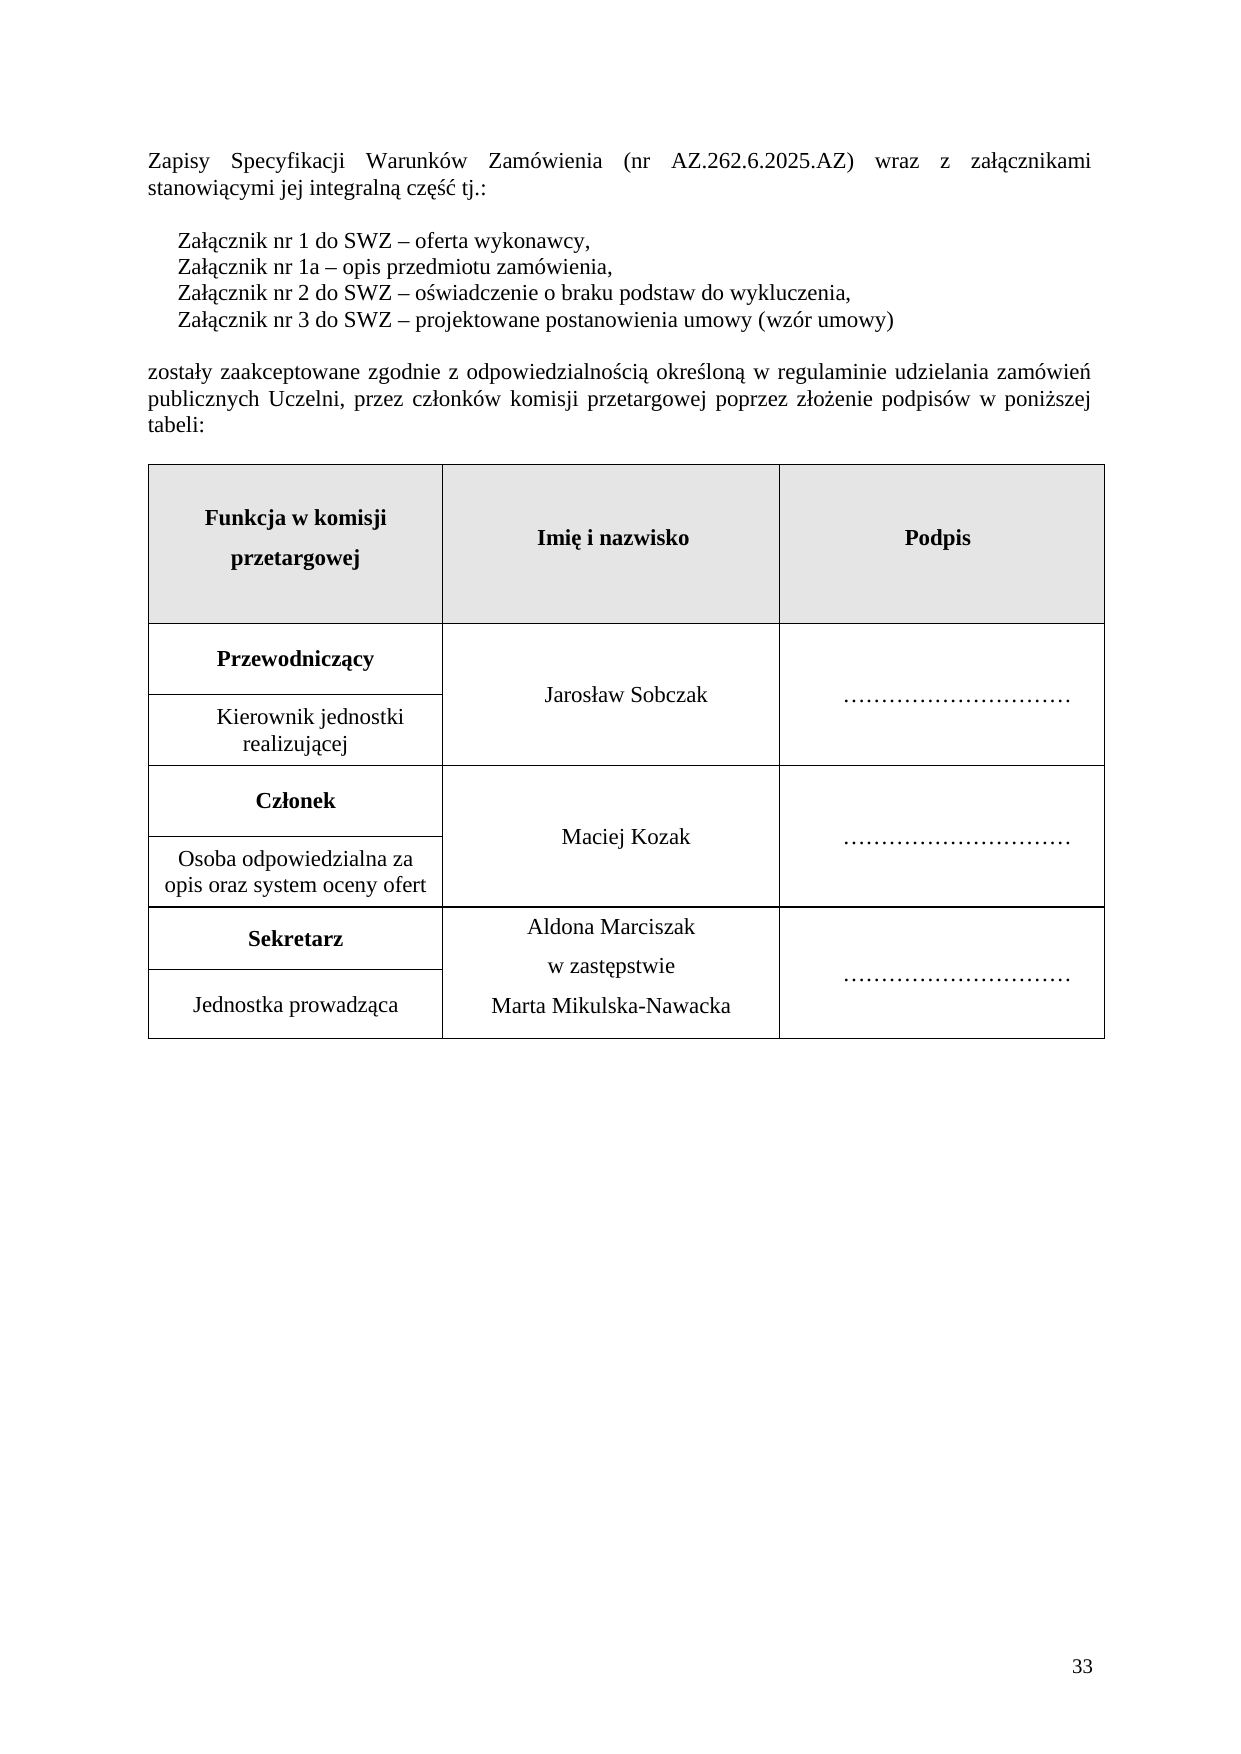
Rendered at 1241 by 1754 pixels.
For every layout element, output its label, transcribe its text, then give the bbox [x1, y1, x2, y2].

table_cell Jarosław Sobczak [443, 624, 779, 765]
text Zapisy Specyfikacji Warunków Zamówienia (nr AZ.262.6.2025.AZ) wraz z załącznikami stanowiącymi jej integralną część tj.: [148, 148, 1093, 200]
table_cell Przewodniczący [149, 624, 442, 694]
table_cell ………………………… [780, 766, 1104, 906]
text zostały zaakceptowane zgodnie z odpowiedzialnością określoną w regulaminie udzielania zamówień publicznych Uczelni, przez członków komisji przetargowej poprzez złożenie podpisów w poniższej tabeli: [148, 358, 1093, 437]
text Załącznik nr 2 do SWZ – oświadczenie o braku podstaw do wykluczenia, [148, 279, 1093, 306]
table_header Funkcja w komisji przetargowej [149, 465, 442, 623]
table_header Imię i nazwisko [443, 465, 779, 623]
text Załącznik nr 1a – opis przedmiotu zamówienia, [148, 253, 1093, 279]
table_cell Członek [149, 766, 442, 836]
table_cell ………………………… [780, 908, 1104, 1038]
table_header Podpis [780, 465, 1104, 623]
table_cell Kierownik jednostki realizującej [149, 695, 442, 765]
table_cell ………………………… [780, 624, 1104, 765]
table_cell Sekretarz [149, 908, 442, 969]
table_cell Osoba odpowiedzialna za opis oraz system oceny ofert [149, 837, 442, 906]
table_cell Aldona Marciszak w zastępstwie Marta Mikulska-Nawacka [443, 908, 779, 1038]
table_cell Maciej Kozak [443, 766, 779, 906]
text Załącznik nr 1 do SWZ – oferta wykonawcy, [148, 227, 1093, 253]
table_cell Jednostka prowadząca [149, 970, 442, 1038]
text Załącznik nr 3 do SWZ – projektowane postanowienia umowy (wzór umowy) [148, 306, 1093, 332]
